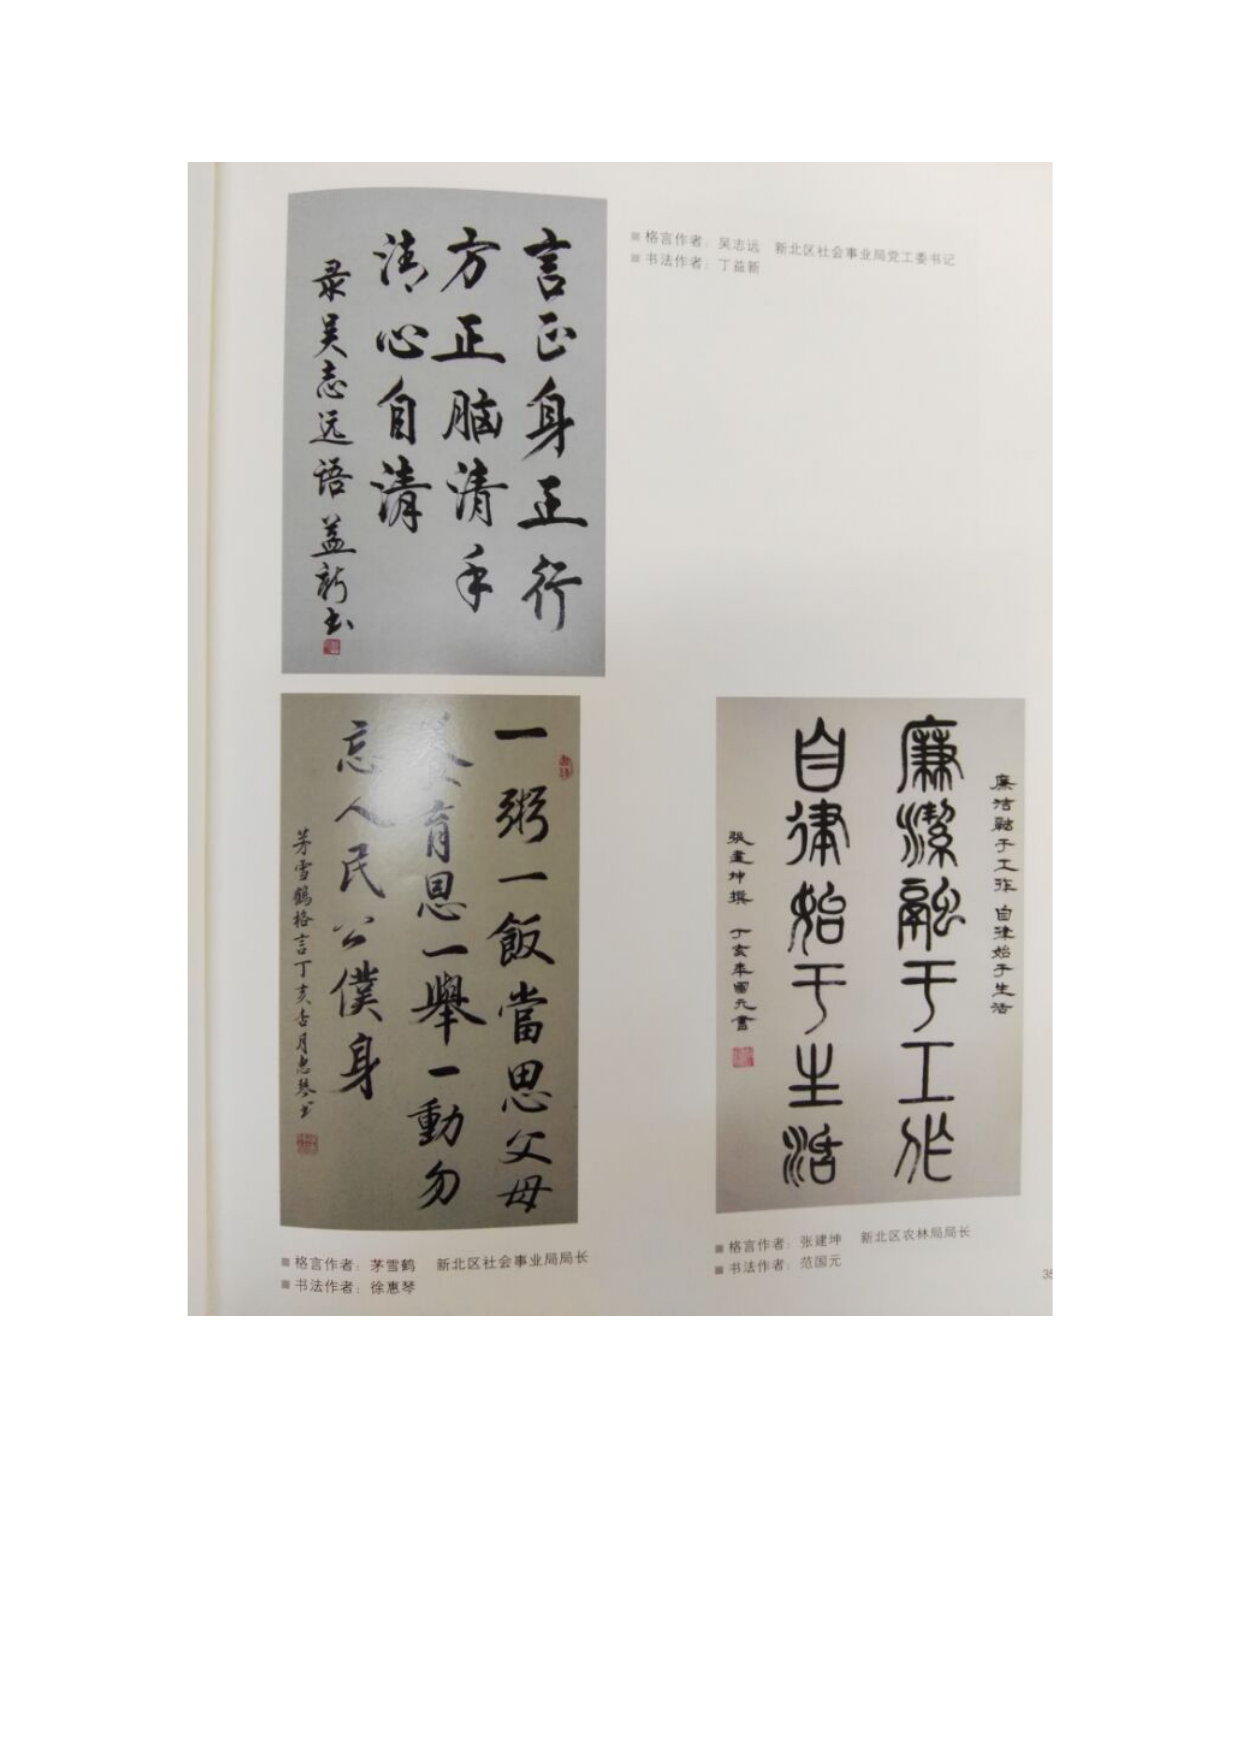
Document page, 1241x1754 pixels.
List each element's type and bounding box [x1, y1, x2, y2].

picture [187, 162, 1053, 1316]
